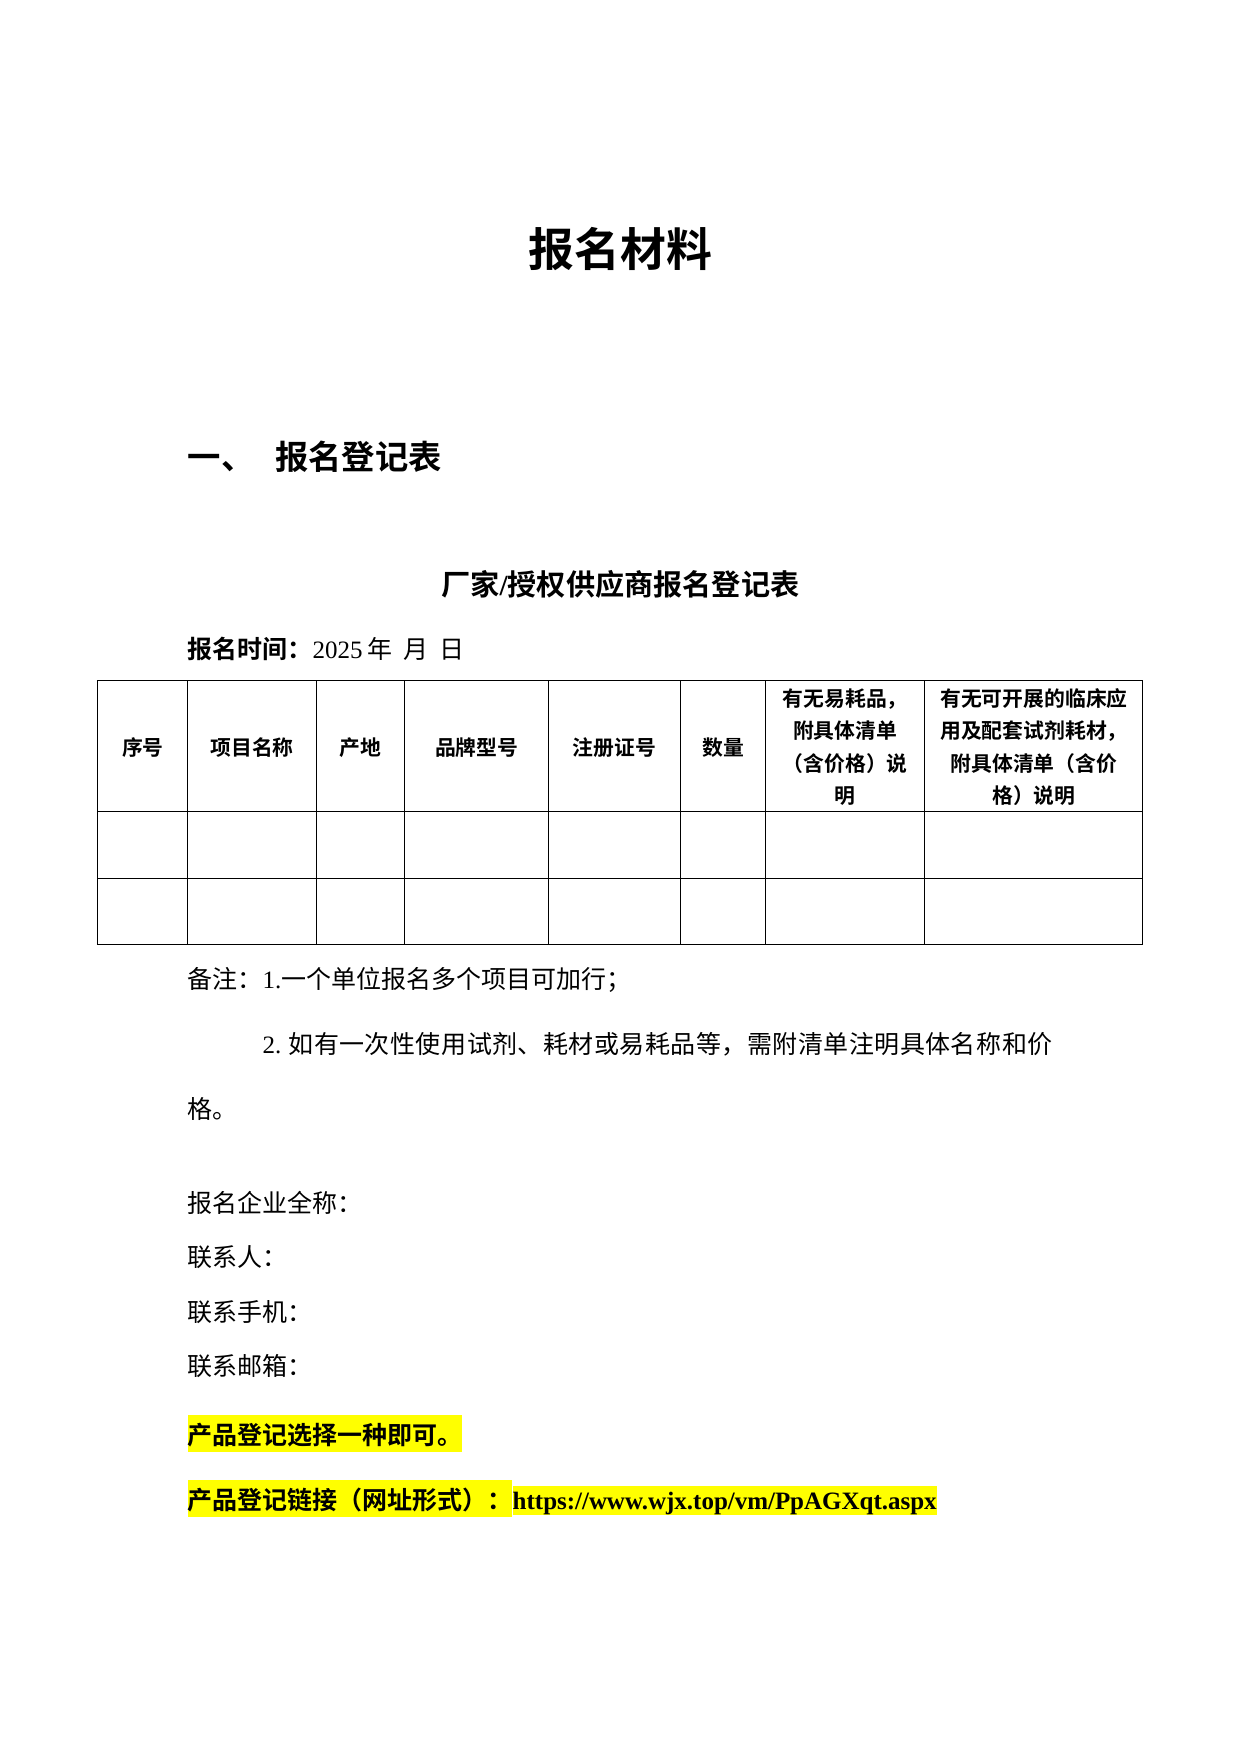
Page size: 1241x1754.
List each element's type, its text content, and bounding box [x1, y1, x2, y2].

table_cell [317, 812, 404, 878]
table_cell [925, 879, 1142, 944]
text 产品登记选择一种即可。 [187, 1401, 1053, 1466]
table_cell [188, 879, 316, 944]
table_cell [188, 812, 316, 878]
text 联系邮箱： [187, 1347, 1053, 1383]
table_cell [925, 812, 1142, 878]
table_header 项目名称 [188, 681, 316, 811]
text 厂家/授权供应商报名登记表 [187, 550, 1053, 615]
table_header 品牌型号 [405, 681, 548, 811]
text 2. 如有一次性使用试剂、耗材或易耗品等，需附清单注明具体名称和价格。 [187, 1010, 1053, 1140]
table_cell [98, 879, 187, 944]
table_cell [549, 812, 680, 878]
table_header 产地 [317, 681, 404, 811]
table_cell [681, 812, 765, 878]
table_header 有无可开展的临床应用及配套试剂耗材，附具体清单（含价格）说明 [925, 681, 1142, 811]
table_header 序号 [98, 681, 187, 811]
subtitle 报名登记表 [187, 423, 1053, 488]
table_header 有无易耗品，附具体清单（含价格）说明 [766, 681, 924, 811]
text 备注：1.一个单位报名多个项目可加行； [187, 945, 1053, 1010]
text 报名时间：2025年 月 日 [187, 615, 1053, 680]
text 产品登记链接（网址形式）：https://www.wjx.top/vm/PpAGXqt.aspx [187, 1466, 1053, 1531]
table_cell [317, 879, 404, 944]
subtitle 报名材料 [187, 197, 1053, 295]
table_cell [405, 812, 548, 878]
text 报名企业全称： [187, 1183, 1053, 1220]
table_header 数量 [681, 681, 765, 811]
table_header 注册证号 [549, 681, 680, 811]
table_cell [405, 879, 548, 944]
table_cell [98, 812, 187, 878]
table_cell [549, 879, 680, 944]
table_cell [681, 879, 765, 944]
text 联系手机： [187, 1292, 1053, 1328]
text 联系人： [187, 1238, 1053, 1274]
table_cell [766, 812, 924, 878]
table_cell [766, 879, 924, 944]
